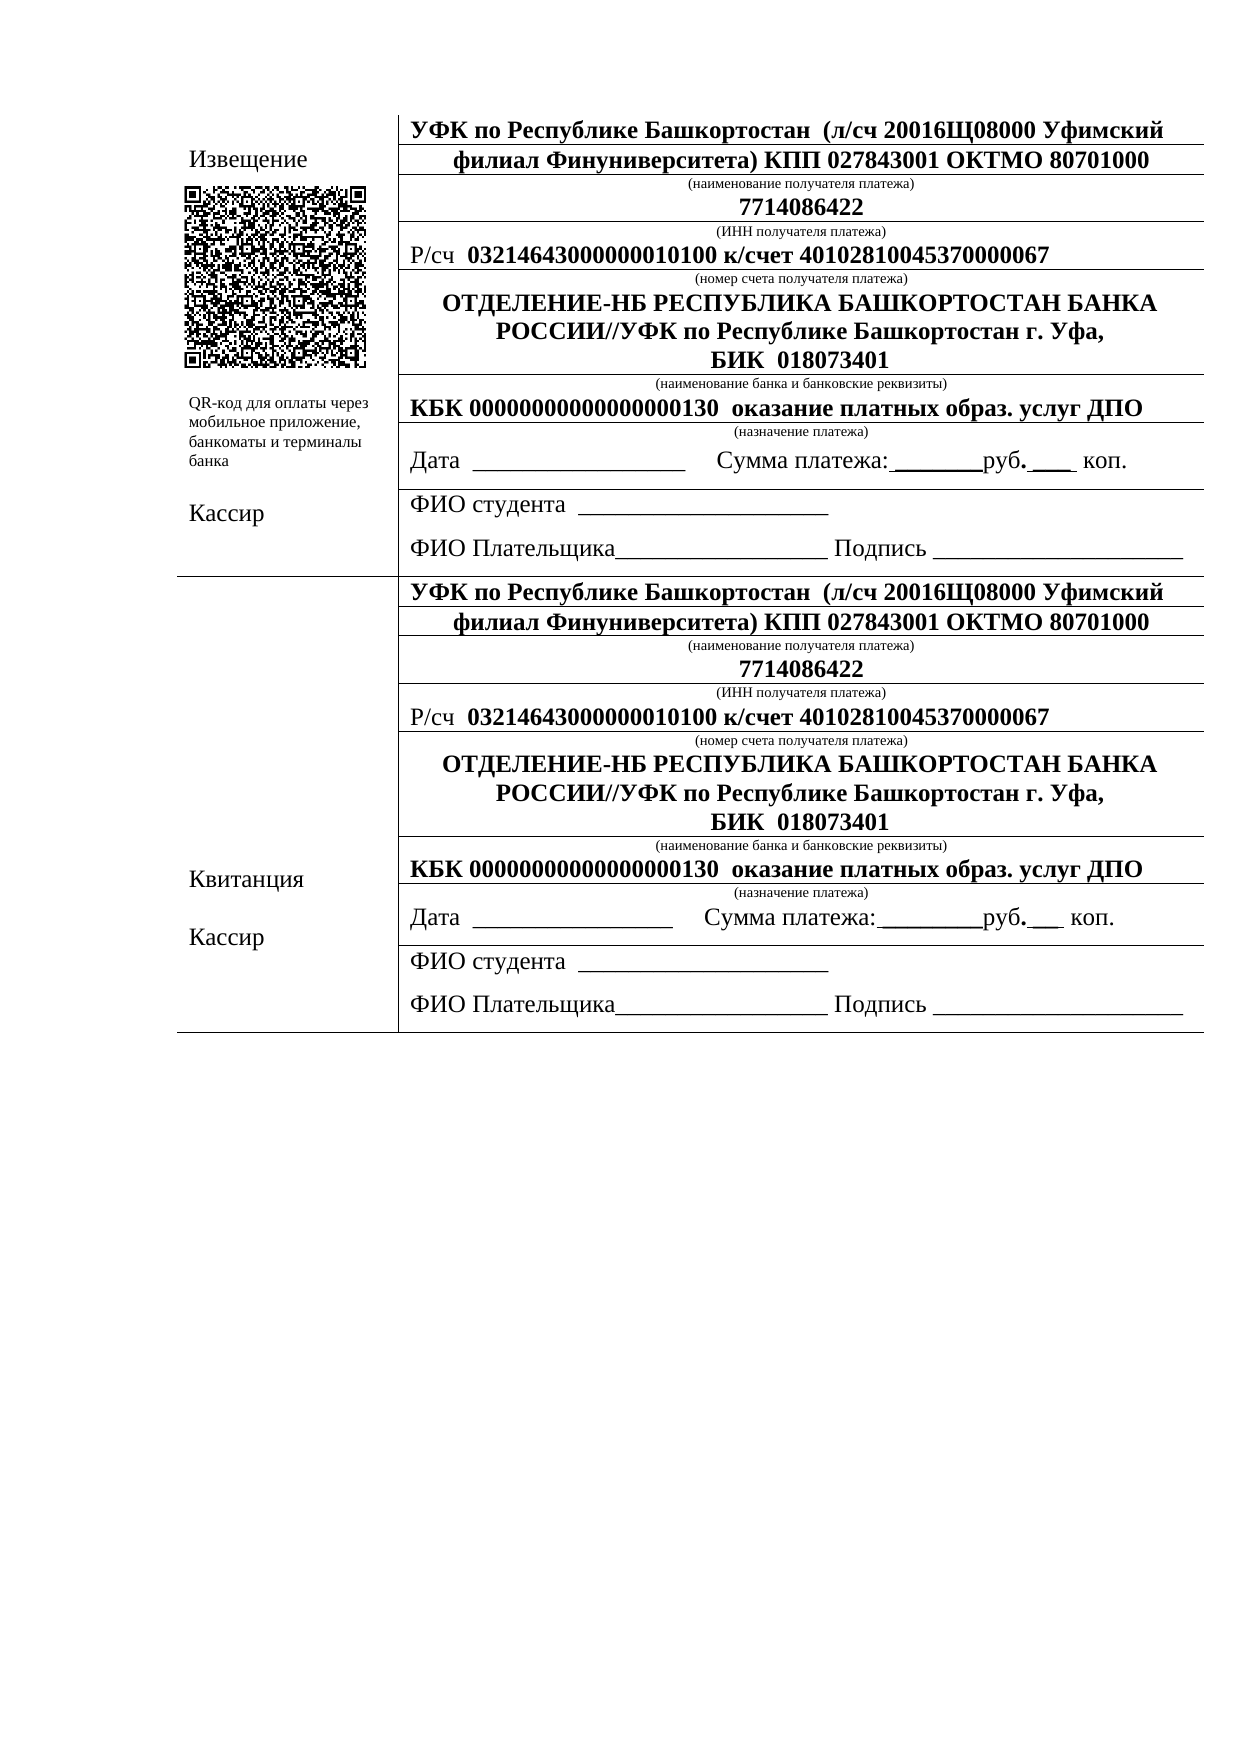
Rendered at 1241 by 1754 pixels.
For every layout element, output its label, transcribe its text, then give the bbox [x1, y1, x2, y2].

table_cell Дата ________________ Сумма платежа: ________руб. __ коп. [399, 901, 1204, 945]
table_cell (номер счета получателя платежа) [399, 270, 1204, 287]
table_cell ФИО студента ____________________ ФИО Плательщика_________________ Подпись ____________________ [399, 490, 1204, 576]
table_cell (наименование банка и банковские реквизиты) [399, 837, 1204, 853]
table_cell 7714086422 [399, 191, 1204, 221]
table_cell (назначение платежа) [399, 423, 1204, 444]
table_cell Р/сч 03214643000000010100 к/счет 40102810045370000067 [399, 701, 1204, 731]
table_cell (наименование банка и банковские реквизиты) [399, 375, 1204, 392]
table_cell (наименование получателя платежа) [399, 175, 1204, 191]
table_cell (номер счета получателя платежа) [399, 732, 1204, 748]
table_cell (ИНН получателя платежа) [399, 222, 1204, 239]
table_cell (ИНН получателя платежа) [399, 684, 1204, 701]
table_cell (наименование получателя платежа) [399, 636, 1204, 653]
table_cell филиал Финуниверситета) КПП 027843001 ОКТМО 80701000 [399, 607, 1204, 635]
table_header Извещение QR-код для оплаты через мобильное приложение, банкоматы и терминалы банка Кассир [177, 115, 398, 576]
table_cell КБК 00000000000000000130 оказание платных образ. услуг ДПО [399, 392, 1204, 422]
table_cell УФК по Республике Башкортостан (л/сч 20016Щ08000 Уфимский [399, 577, 1204, 606]
table_cell филиал Финуниверситета) КПП 027843001 ОКТМО 80701000 [399, 145, 1204, 174]
table_cell 7714086422 [399, 653, 1204, 683]
picture [177, 182, 377, 375]
table_cell (назначение платежа) [399, 884, 1204, 901]
table_cell Р/сч 03214643000000010100 к/счет 40102810045370000067 [399, 239, 1204, 269]
table_cell ОТДЕЛЕНИЕ-НБ РЕСПУБЛИКА БАШКОРТОСТАН БАНКА РОССИИ//УФК по Республике Башкортостан г. Уфа, БИК 018073401 [399, 287, 1204, 374]
table_cell ОТДЕЛЕНИЕ-НБ РЕСПУБЛИКА БАШКОРТОСТАН БАНКА РОССИИ//УФК по Республике Башкортостан г. Уфа, БИК 018073401 [399, 748, 1204, 836]
table_cell Дата _________________ Сумма платежа: _______руб. ___ коп. [399, 445, 1204, 488]
table_cell КБК 00000000000000000130 оказание платных образ. услуг ДПО [399, 854, 1204, 883]
table_header УФК по Республике Башкортостан (л/сч 20016Щ08000 Уфимский [399, 115, 1204, 144]
table_cell ФИО студента ____________________ ФИО Плательщика_________________ Подпись ____________________ [399, 946, 1204, 1032]
table_cell Квитанция Кассир [177, 577, 398, 1032]
